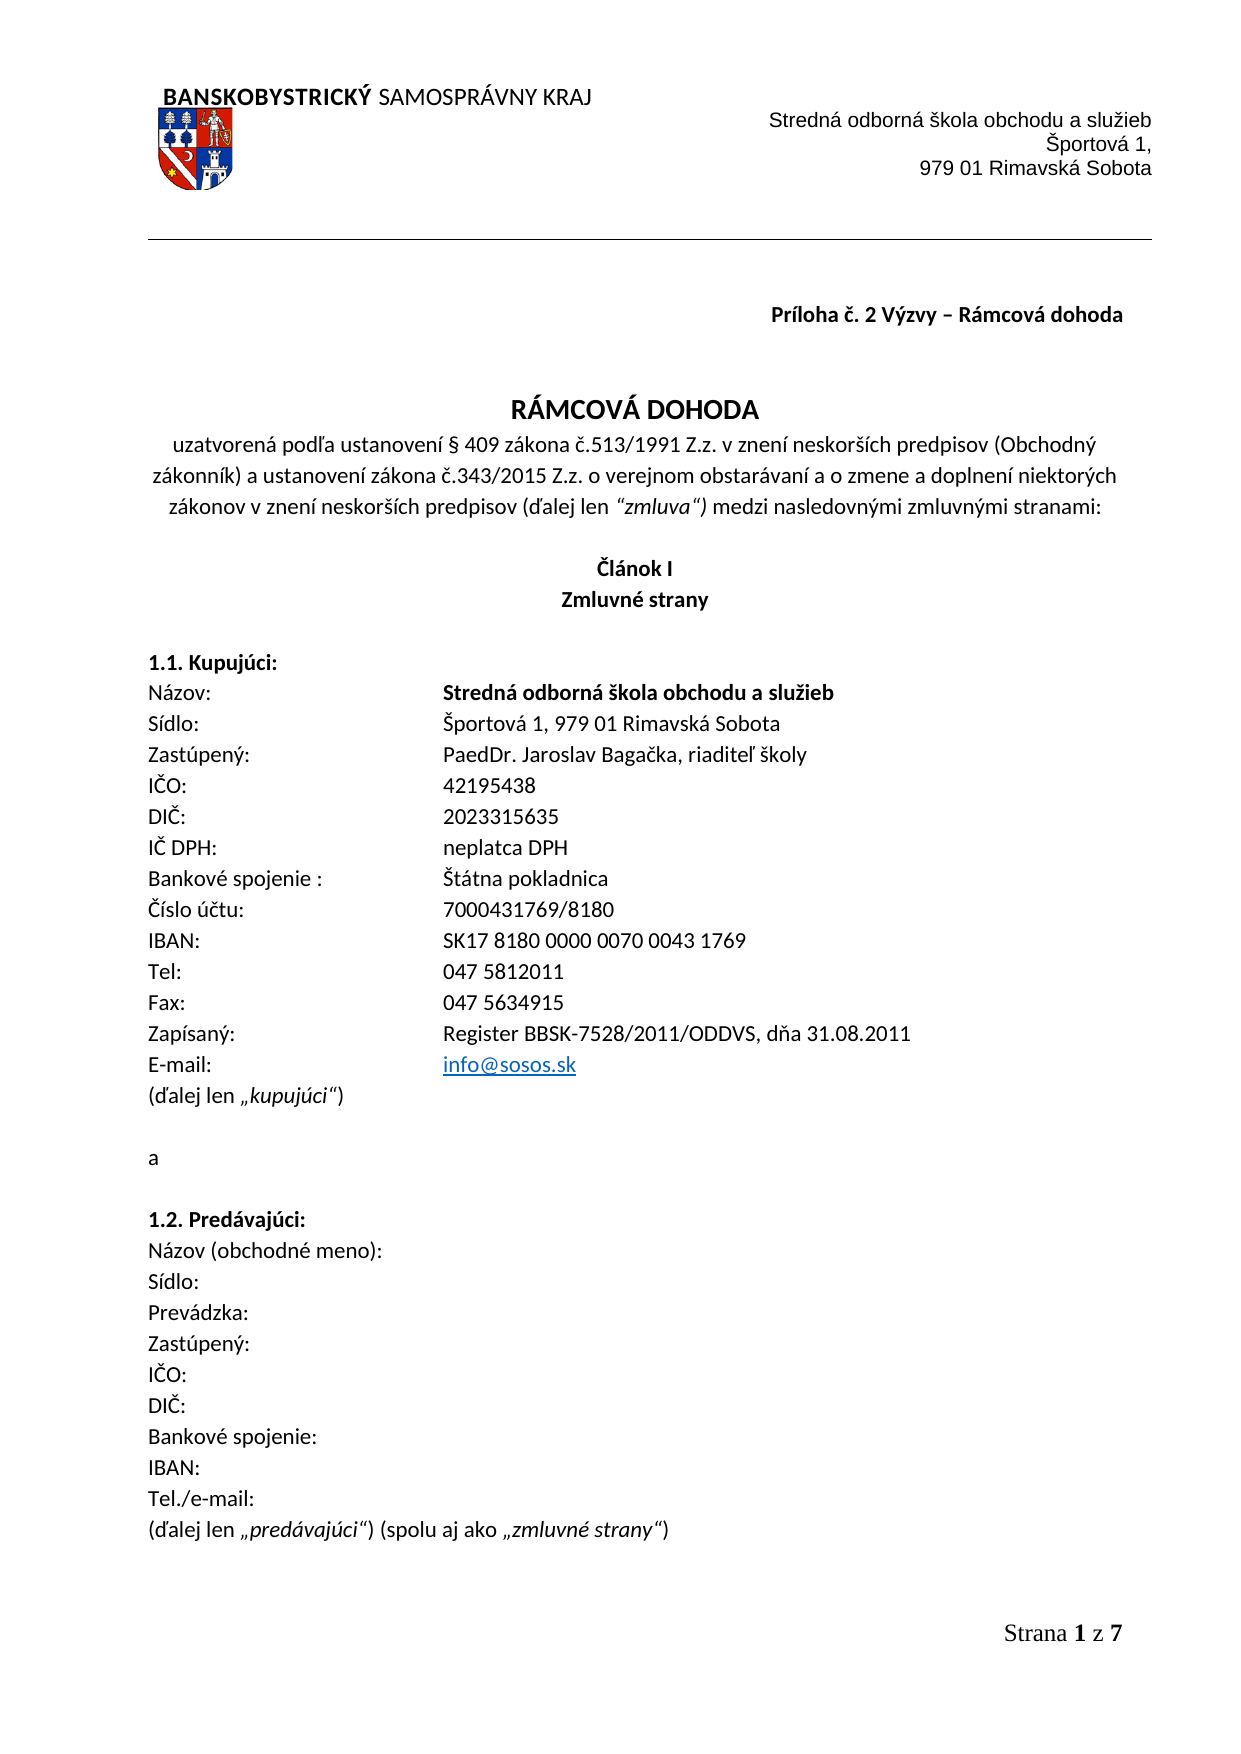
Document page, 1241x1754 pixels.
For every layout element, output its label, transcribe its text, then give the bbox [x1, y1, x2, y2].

text Bankové spojenie : Štátna pokladnica [148, 864, 1122, 892]
text DIČ: 2023315635 [148, 802, 1122, 830]
text E-mail: info@sosos.sk [148, 1050, 1122, 1078]
text IČO: [148, 1360, 1122, 1388]
text Článok I [148, 554, 1122, 582]
text Príloha č. 2 Výzvy – Rámcová dohoda [185, 300, 1123, 328]
text Zapísaný: Register BBSK-7528/2011/ODDVS, dňa 31.08.2011 [148, 1019, 1122, 1047]
list Predávajúci: [148, 1206, 1152, 1233]
text Zmluvné strany [148, 586, 1122, 613]
text Tel./e-mail: [148, 1484, 1122, 1512]
text IČ DPH: neplatca DPH [148, 833, 1122, 861]
text (ďalej len „kupujúci“) [148, 1081, 1122, 1109]
text (ďalej len „predávajúci“) (spolu aj ako „zmluvné strany“) [148, 1515, 1122, 1543]
text Názov: Stredná odborná škola obchodu a služieb [148, 678, 1122, 706]
text Číslo účtu: 7000431769/8180 [148, 895, 1122, 923]
text Prevádzka: [148, 1298, 1122, 1326]
text Zastúpený: [148, 1329, 1122, 1357]
text IBAN: [148, 1453, 1122, 1481]
text uzatvorená podľa ustanovení § 409 zákona č.513/1991 Z.z. v znení neskorších predpisov (Obchodný zákonník) a ustanovení zákona č.343/2015 Z.z. o verejnom obstarávaní a o zmene a doplnení niektorých zákonov v znení neskorších predpisov (ďalej len “zmluva“) medzi nasledovnými zmluvnými stranami: [148, 430, 1122, 520]
text Zastúpený: PaedDr. Jaroslav Bagačka, riaditeľ školy [148, 740, 1122, 768]
text IČO: 42195438 [148, 771, 1122, 799]
text DIČ: [148, 1391, 1122, 1419]
picture [157, 107, 233, 189]
text Sídlo: Športová 1, 979 01 Rimavská Sobota [148, 709, 1122, 737]
list Kupujúci: [148, 648, 1152, 676]
text Tel: 047 5812011 [148, 957, 1122, 985]
text Sídlo: [148, 1267, 1122, 1295]
text RÁMCOVÁ DOHODA [148, 391, 1122, 426]
text a [148, 1143, 1122, 1171]
text Bankové spojenie: [148, 1422, 1122, 1450]
text Názov (obchodné meno): [148, 1236, 1122, 1264]
text Fax: 047 5634915 [148, 988, 1122, 1016]
text IBAN: SK17 8180 0000 0070 0043 1769 [148, 926, 1122, 954]
